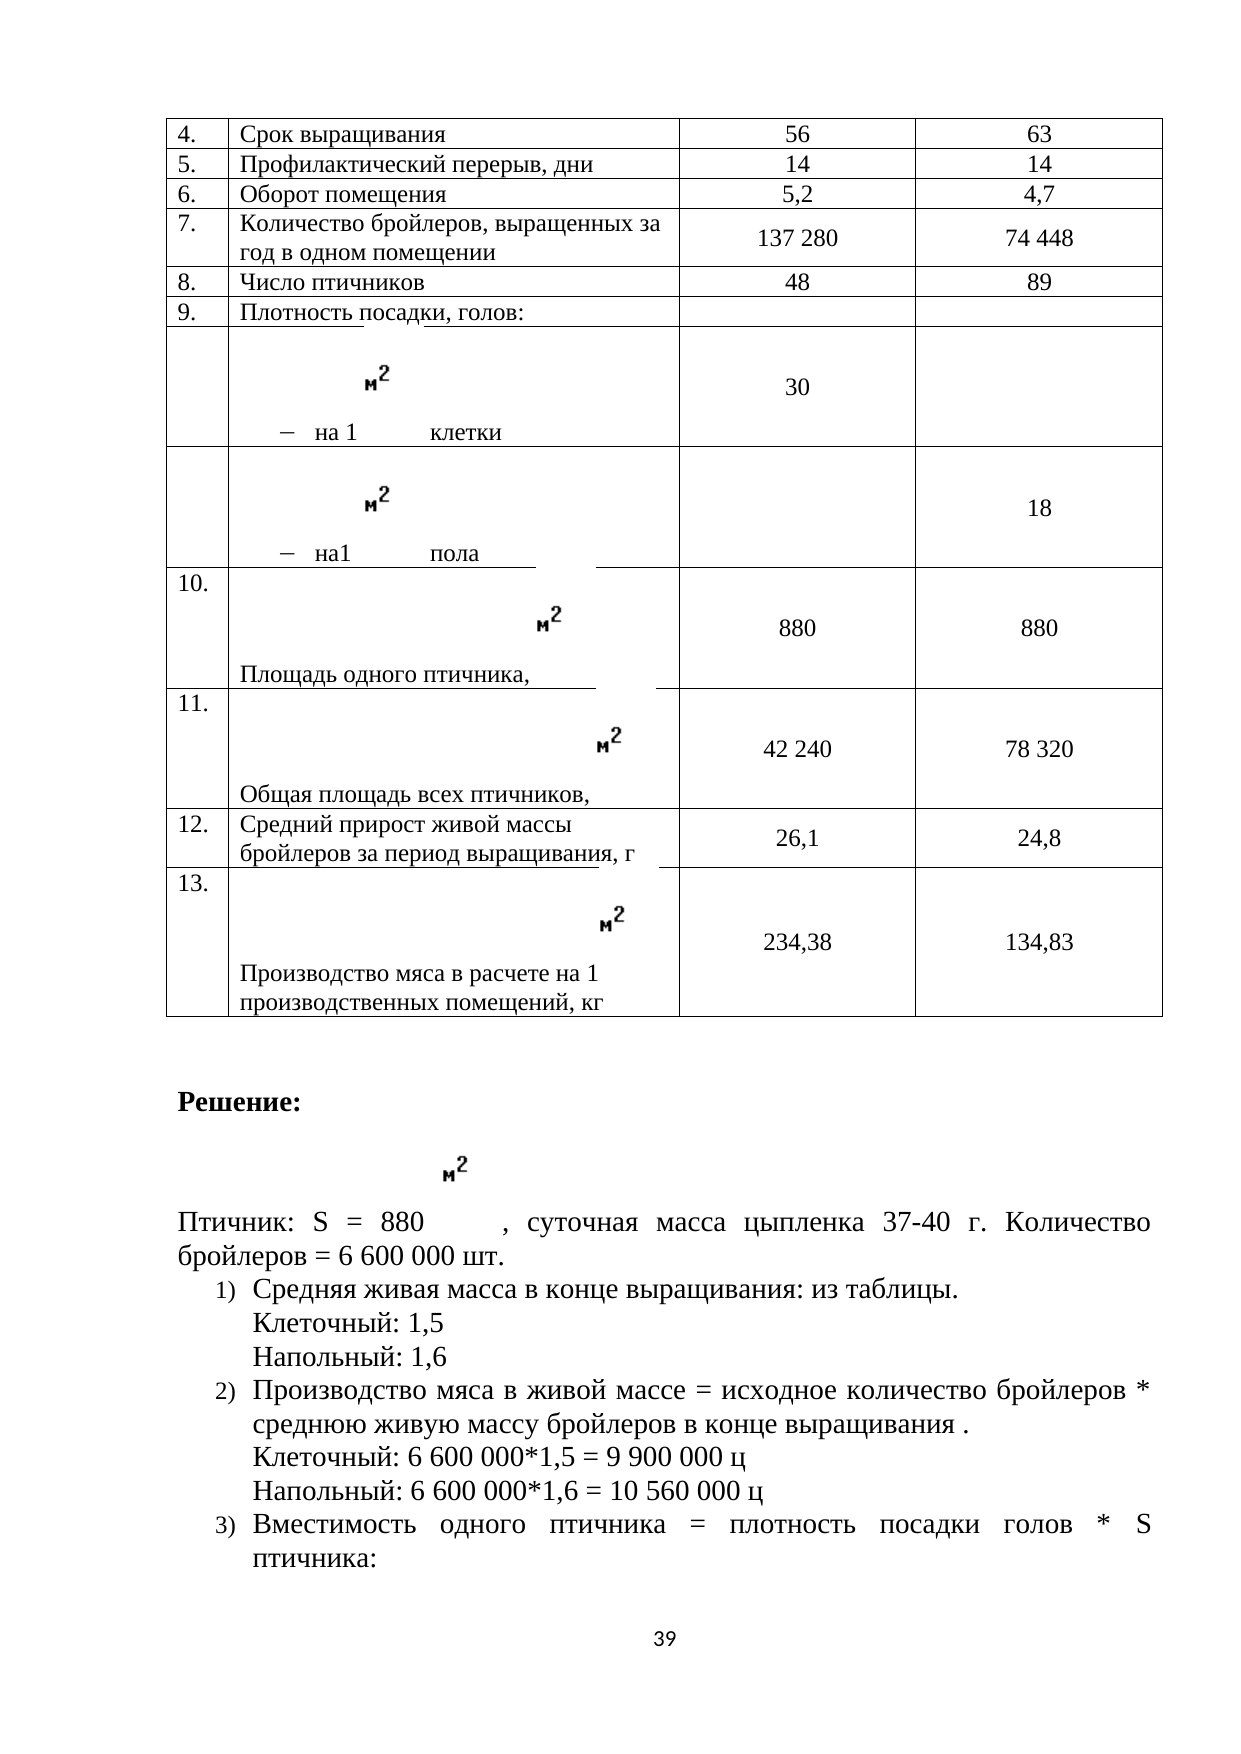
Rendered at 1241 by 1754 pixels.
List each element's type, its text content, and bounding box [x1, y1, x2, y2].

table_cell 18 [916, 447, 1162, 567]
table_cell Плотность посадки, голов: [229, 297, 679, 326]
picture [536, 567, 596, 682]
table_cell [167, 809, 228, 867]
list Вместимость одного птичника = плотность посадки голов * S птичника: [215, 1506, 1152, 1573]
table_cell 89 [916, 267, 1162, 296]
table_cell 14 [680, 149, 915, 178]
table_cell Средний прирост живой массы бройлеров за период выращивания, г [229, 809, 679, 867]
picture [364, 447, 424, 562]
text Птичник: S = 880 , суточная масса цыпленка 37-40 г. Количество бройлеров = 6 600 000 шт. [177, 1118, 1152, 1272]
table_cell [167, 689, 228, 808]
table_cell [167, 327, 228, 446]
table_cell 78 320 [916, 689, 1162, 808]
table_cell [167, 297, 228, 326]
table_cell 137 280 [680, 209, 915, 266]
picture [442, 1117, 502, 1232]
table_cell 26,1 [680, 809, 915, 867]
table_cell [680, 447, 915, 567]
table_cell [167, 119, 228, 148]
table_cell [167, 179, 228, 207]
table_cell 134,83 [916, 868, 1162, 1016]
table_cell [916, 297, 1162, 326]
table_cell 48 [680, 267, 915, 296]
table_cell Количество бройлеров, выращенных за год в одном помещении [229, 209, 679, 266]
table_cell Площадь одного птичника, [229, 568, 679, 687]
picture [599, 867, 659, 982]
list Производство мяса в живой массе = исходное количество бройлеров * среднюю живую массу бройлеров в конце выращивания . [215, 1372, 1152, 1439]
table_cell 42 240 [680, 689, 915, 808]
text Клеточный: 1,5 [252, 1305, 1152, 1339]
table_cell Общая площадь всех птичников, [229, 689, 679, 808]
table_cell на 1 клетки [229, 327, 679, 446]
picture [364, 326, 424, 441]
table_cell [680, 297, 915, 326]
table_cell 14 [916, 149, 1162, 178]
table_cell Профилактический перерыв, дни [229, 149, 679, 178]
text Напольный: 1,6 [252, 1339, 1152, 1372]
table_cell 63 [916, 119, 1162, 148]
table_cell Число птичников [229, 267, 679, 296]
picture [596, 688, 656, 803]
list Средняя живая масса в конце выращивания: из таблицы. [215, 1272, 1152, 1305]
table_cell Срок выращивания [229, 119, 679, 148]
table_cell Производство мяса в расчете на 1 производственных помещений, кг [229, 868, 679, 1016]
table_cell 24,8 [916, 809, 1162, 867]
table_cell 56 [680, 119, 915, 148]
table_cell на1 пола [229, 447, 679, 567]
table_cell [167, 447, 228, 567]
table_cell [167, 868, 228, 1016]
table_cell 880 [680, 568, 915, 687]
table_cell [167, 267, 228, 296]
table_cell [167, 568, 228, 687]
table_cell 234,38 [680, 868, 915, 1016]
text Напольный: 6 600 000*1,6 = 10 560 000 ц [252, 1473, 1152, 1506]
table_cell 5,2 [680, 179, 915, 207]
table_cell [167, 209, 228, 266]
table_cell [916, 327, 1162, 446]
table_cell 74 448 [916, 209, 1162, 266]
table_cell Оборот помещения [229, 179, 679, 207]
text Клеточный: 6 600 000*1,5 = 9 900 000 ц [252, 1439, 1152, 1473]
table_cell [167, 149, 228, 178]
text Решение: [177, 1084, 1152, 1118]
table_cell 4,7 [916, 179, 1162, 207]
table_cell 880 [916, 568, 1162, 687]
table_cell 30 [680, 327, 915, 446]
